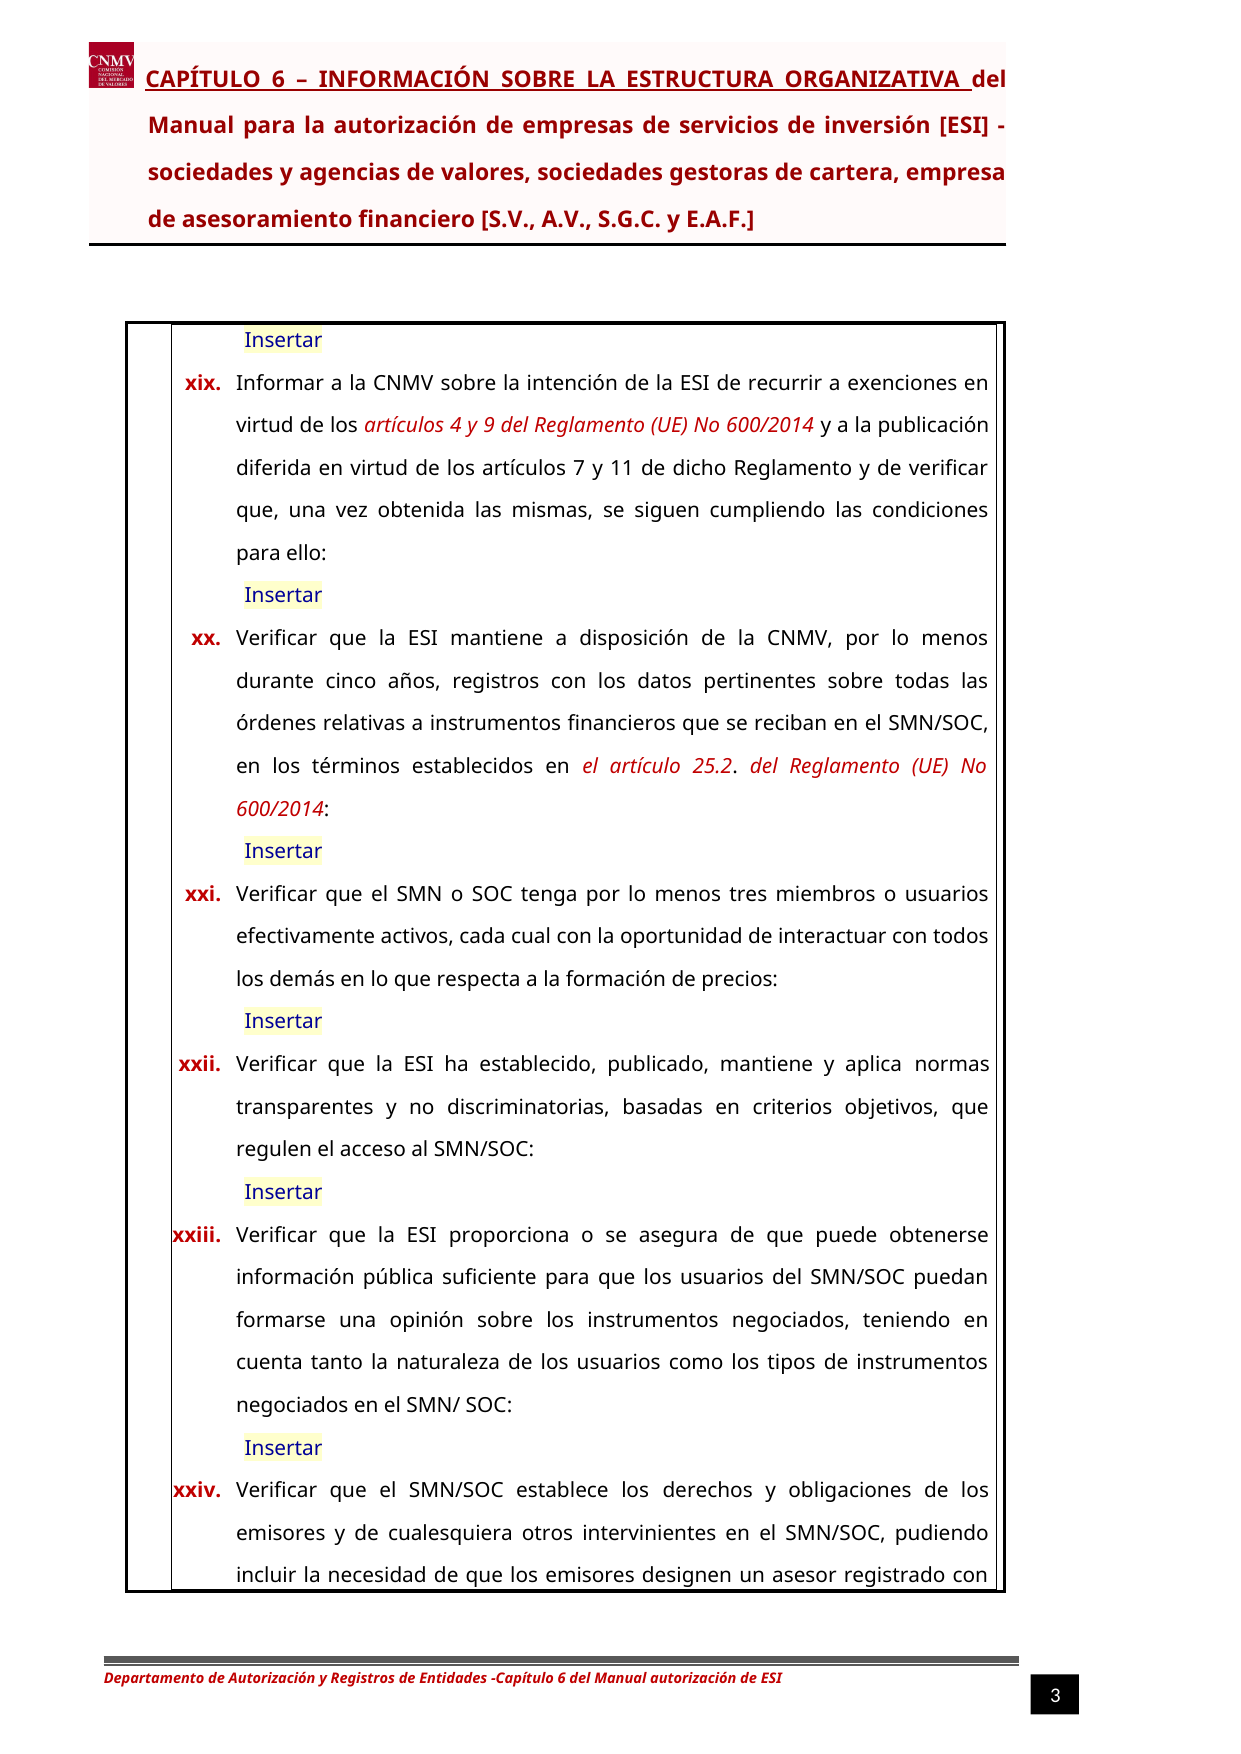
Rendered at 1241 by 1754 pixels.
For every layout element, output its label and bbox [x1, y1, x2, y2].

table_header [128, 324, 171, 1590]
table_header [172, 325, 996, 1589]
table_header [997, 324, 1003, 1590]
